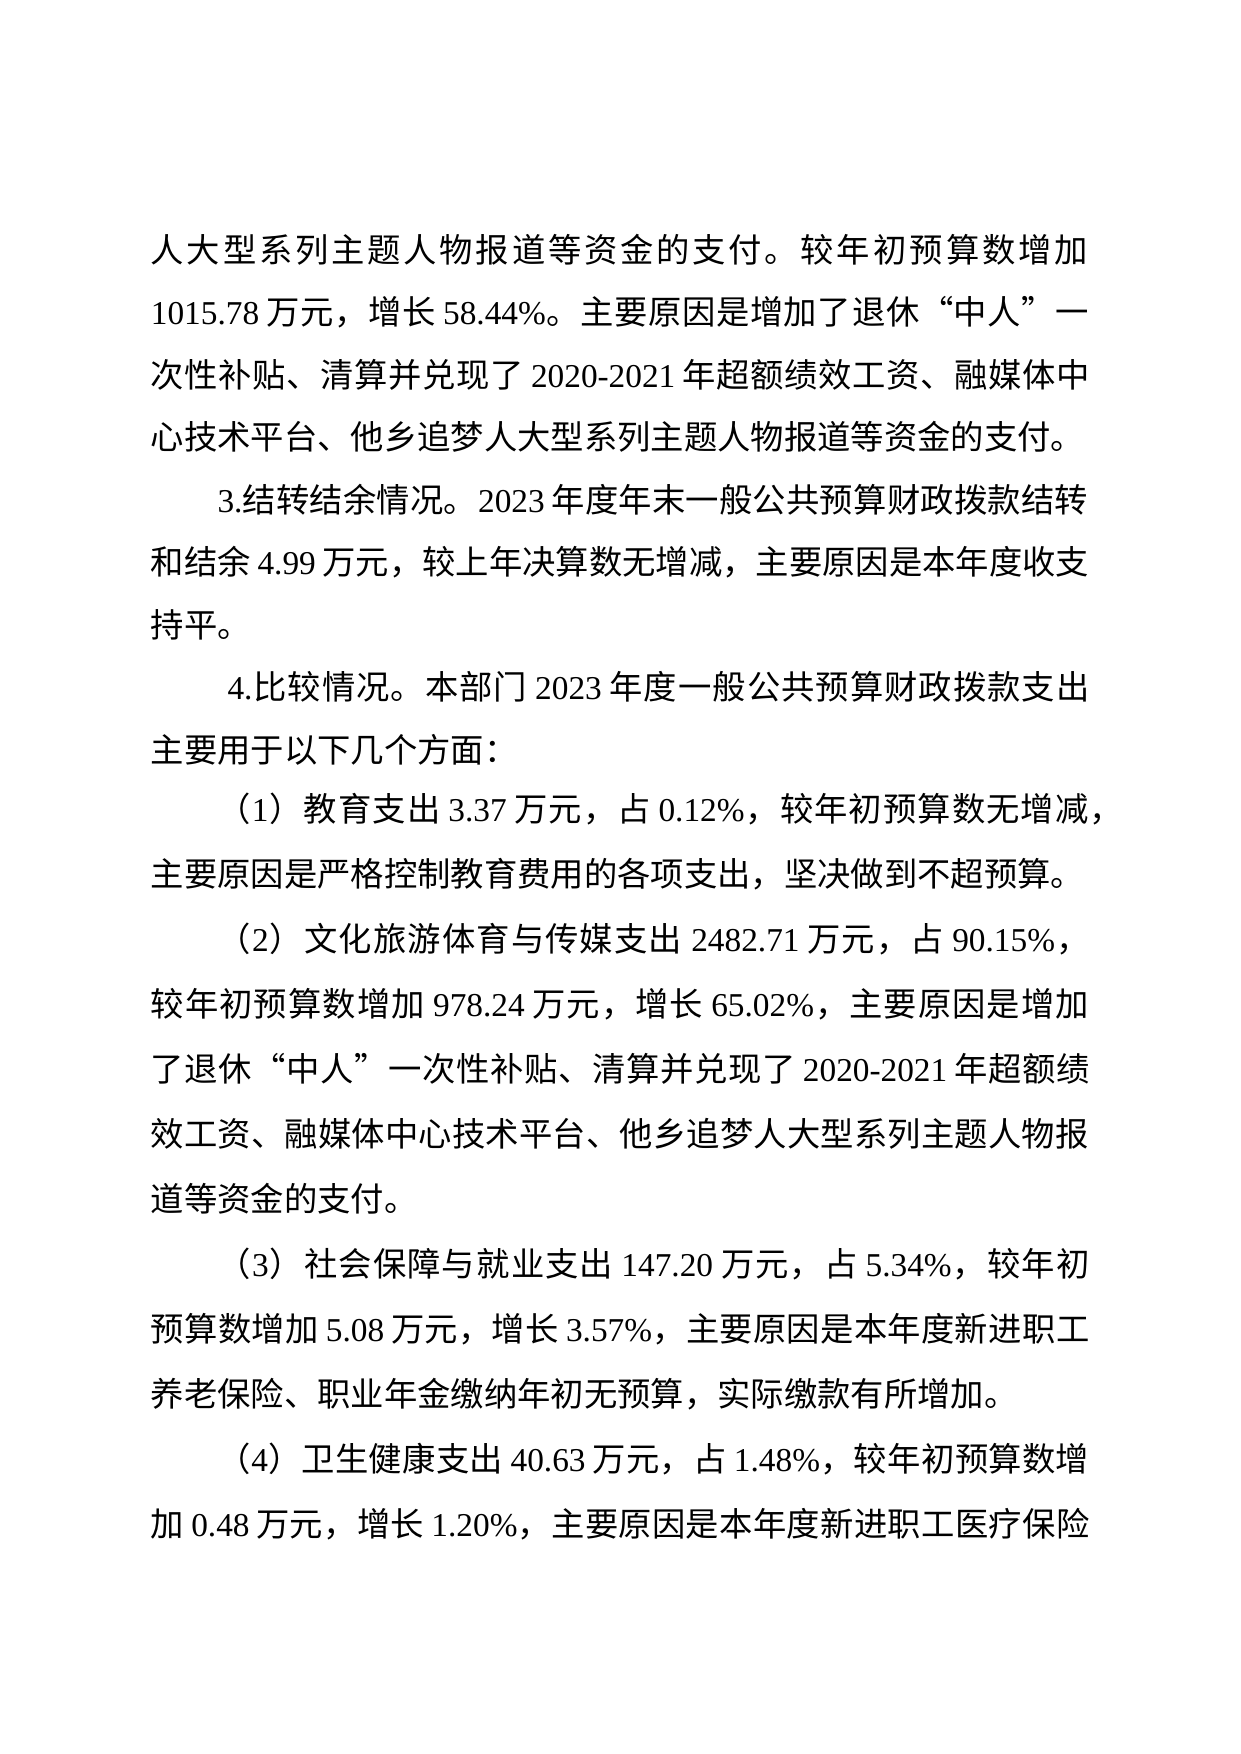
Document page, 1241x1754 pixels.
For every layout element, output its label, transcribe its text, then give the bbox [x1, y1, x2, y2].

text 3.结转结余情况。2023年度年末一般公共预算财政拨款结转和结余4.99万元，较上年决算数无增减，主要原因是本年度收支持平。 [151, 462, 1089, 650]
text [151, 212, 1089, 462]
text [151, 1425, 1089, 1555]
text 4.比较情况。本部门2023年度一般公共预算财政拨款支出主要用于以下几个方面： [151, 650, 1089, 775]
text （1）教育支出3.37万元，占0.12%，较年初预算数无增减，主要原因是严格控制教育费用的各项支出，坚决做到不超预算。 [151, 775, 1089, 905]
text （2）文化旅游体育与传媒支出2482.71万元，占90.15%，较年初预算数增加978.24万元，增长65.02%，主要原因是增加了退休“中人”一次性补贴、清算并兑现了2020-2021年超额绩效工资、融媒体中心技术平台、他乡追梦人大型系列主题人物报道等资金的支付。 [151, 905, 1089, 1230]
text （3）社会保障与就业支出147.20万元，占5.34%，较年初预算数增加5.08万元，增长3.57%，主要原因是本年度新进职工养老保险、职业年金缴纳年初无预算，实际缴款有所增加。 [151, 1230, 1089, 1425]
